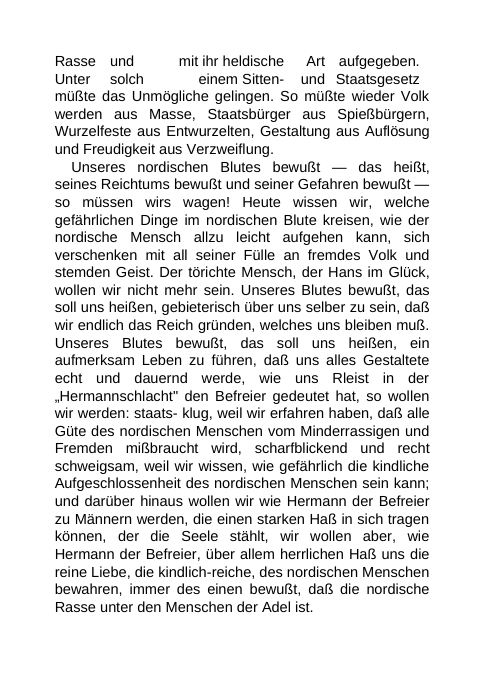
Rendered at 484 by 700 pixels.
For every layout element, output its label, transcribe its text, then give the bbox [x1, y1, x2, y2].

text müßte das Unmögliche gelingen. So müßte wieder Volk werden aus Masse, Staatsbürger aus Spießbürgern, Wurzelfeste aus Entwurzelten, Gestaltung aus Auflösung und Freudigkeit aus Verzweiflung. [54, 88, 430, 157]
text Rasse und mit ihr heldische Art aufgegeben. [54, 53, 430, 69]
text Unter solch einem Sitten- und Staatsgesetz [54, 70, 430, 87]
text Unseres nordischen Blutes bewußt — das heißt, seines Reichtums bewußt und seiner Gefahren bewußt — so müssen wirs wagen! Heute wissen wir, welche gefährlichen Dinge im nordischen Blute kreisen, wie der nordische Mensch allzu leicht aufgehen kann, sich verschenken mit all seiner Fülle an fremdes Volk und stemden Geist. Der törichte Mensch, der Hans im Glück, wollen wir nicht mehr sein. Unseres Blutes bewußt, das soll uns heißen, gebieterisch über uns selber zu sein, daß wir endlich das Reich gründen, welches uns bleiben muß. Unseres Blutes bewußt, das soll uns heißen, ein aufmerksam Leben zu führen, daß uns alles Gestaltete echt und dauernd werde, wie uns Rleist in der „Hermannschlacht" den Befreier gedeutet hat, so wollen wir werden: staats- klug, weil wir erfahren haben, daß alle Güte des nordischen Menschen vom Minderrassigen und Fremden mißbraucht wird, scharfblickend und recht schweigsam, weil wir wissen, wie gefährlich die kindliche Aufgeschlossenheit des nordischen Menschen sein kann; und darüber hinaus wollen wir wie Hermann der Befreier zu Männern werden, die einen starken Haß in sich tragen können, der die Seele stählt, wir wollen aber, wie Hermann der Befreier, über allem herrlichen Haß uns die reine Liebe, die kindlich-reiche, des nordischen Menschen bewahren, immer des einen bewußt, daß die nordische Rasse unter den Menschen der Adel ist. [54, 158, 430, 615]
